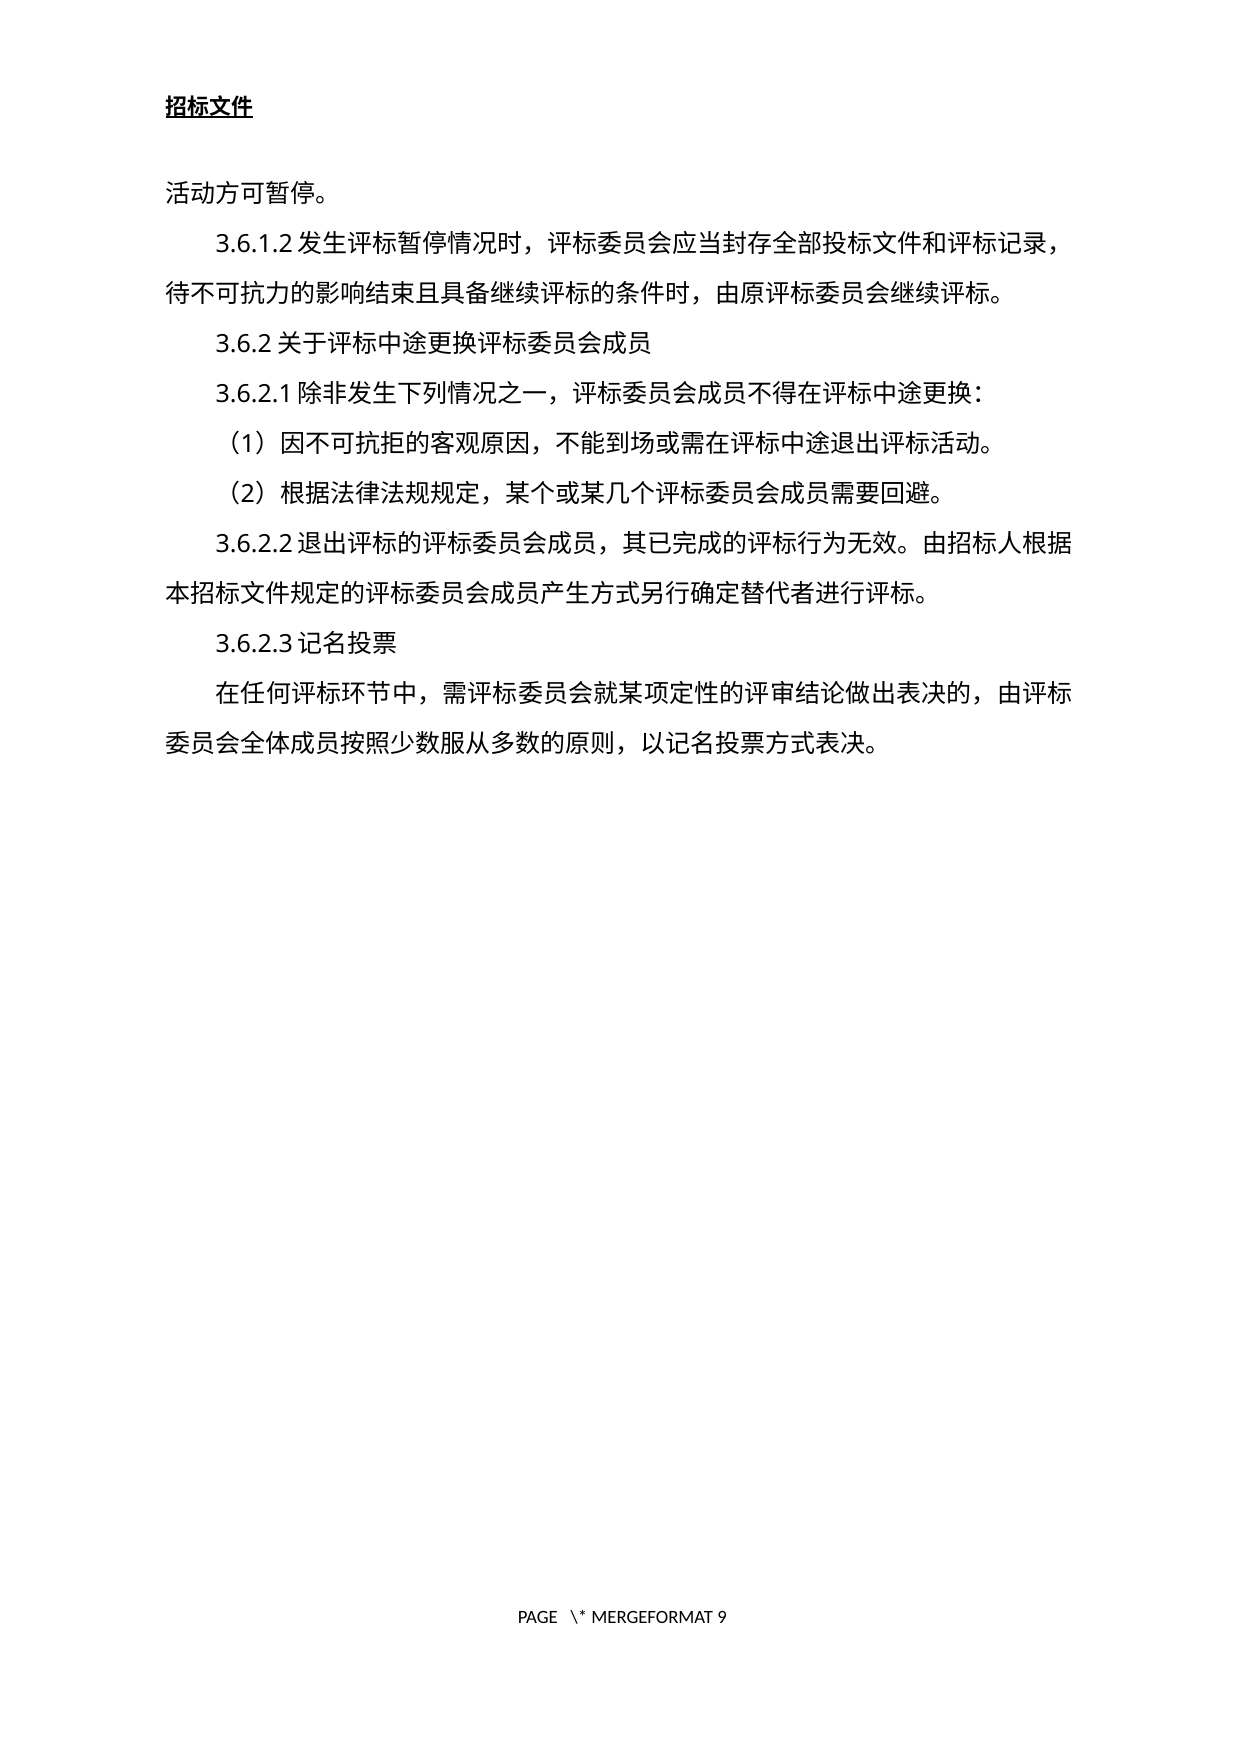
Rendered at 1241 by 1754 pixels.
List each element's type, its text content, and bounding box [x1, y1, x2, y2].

text 3.6.2关于评标中途更换评标委员会成员 [165, 312, 1075, 362]
text （1）因不可抗拒的客观原因，不能到场或需在评标中途退出评标活动。 [165, 412, 1075, 462]
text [165, 162, 1075, 212]
text 3.6.1.2发生评标暂停情况时，评标委员会应当封存全部投标文件和评标记录，待不可抗力的影响结束且具备继续评标的条件时，由原评标委员会继续评标。 [165, 212, 1075, 312]
text 3.6.2.1除非发生下列情况之一，评标委员会成员不得在评标中途更换： [165, 362, 1075, 412]
text （2）根据法律法规规定，某个或某几个评标委员会成员需要回避。 [165, 462, 1075, 512]
text 3.6.2.2退出评标的评标委员会成员，其已完成的评标行为无效。由招标人根据本招标文件规定的评标委员会成员产生方式另行确定替代者进行评标。 [165, 512, 1075, 612]
text 3.6.2.3记名投票 [165, 612, 1075, 662]
text 在任何评标环节中，需评标委员会就某项定性的评审结论做出表决的，由评标委员会全体成员按照少数服从多数的原则，以记名投票方式表决。 [165, 662, 1075, 762]
